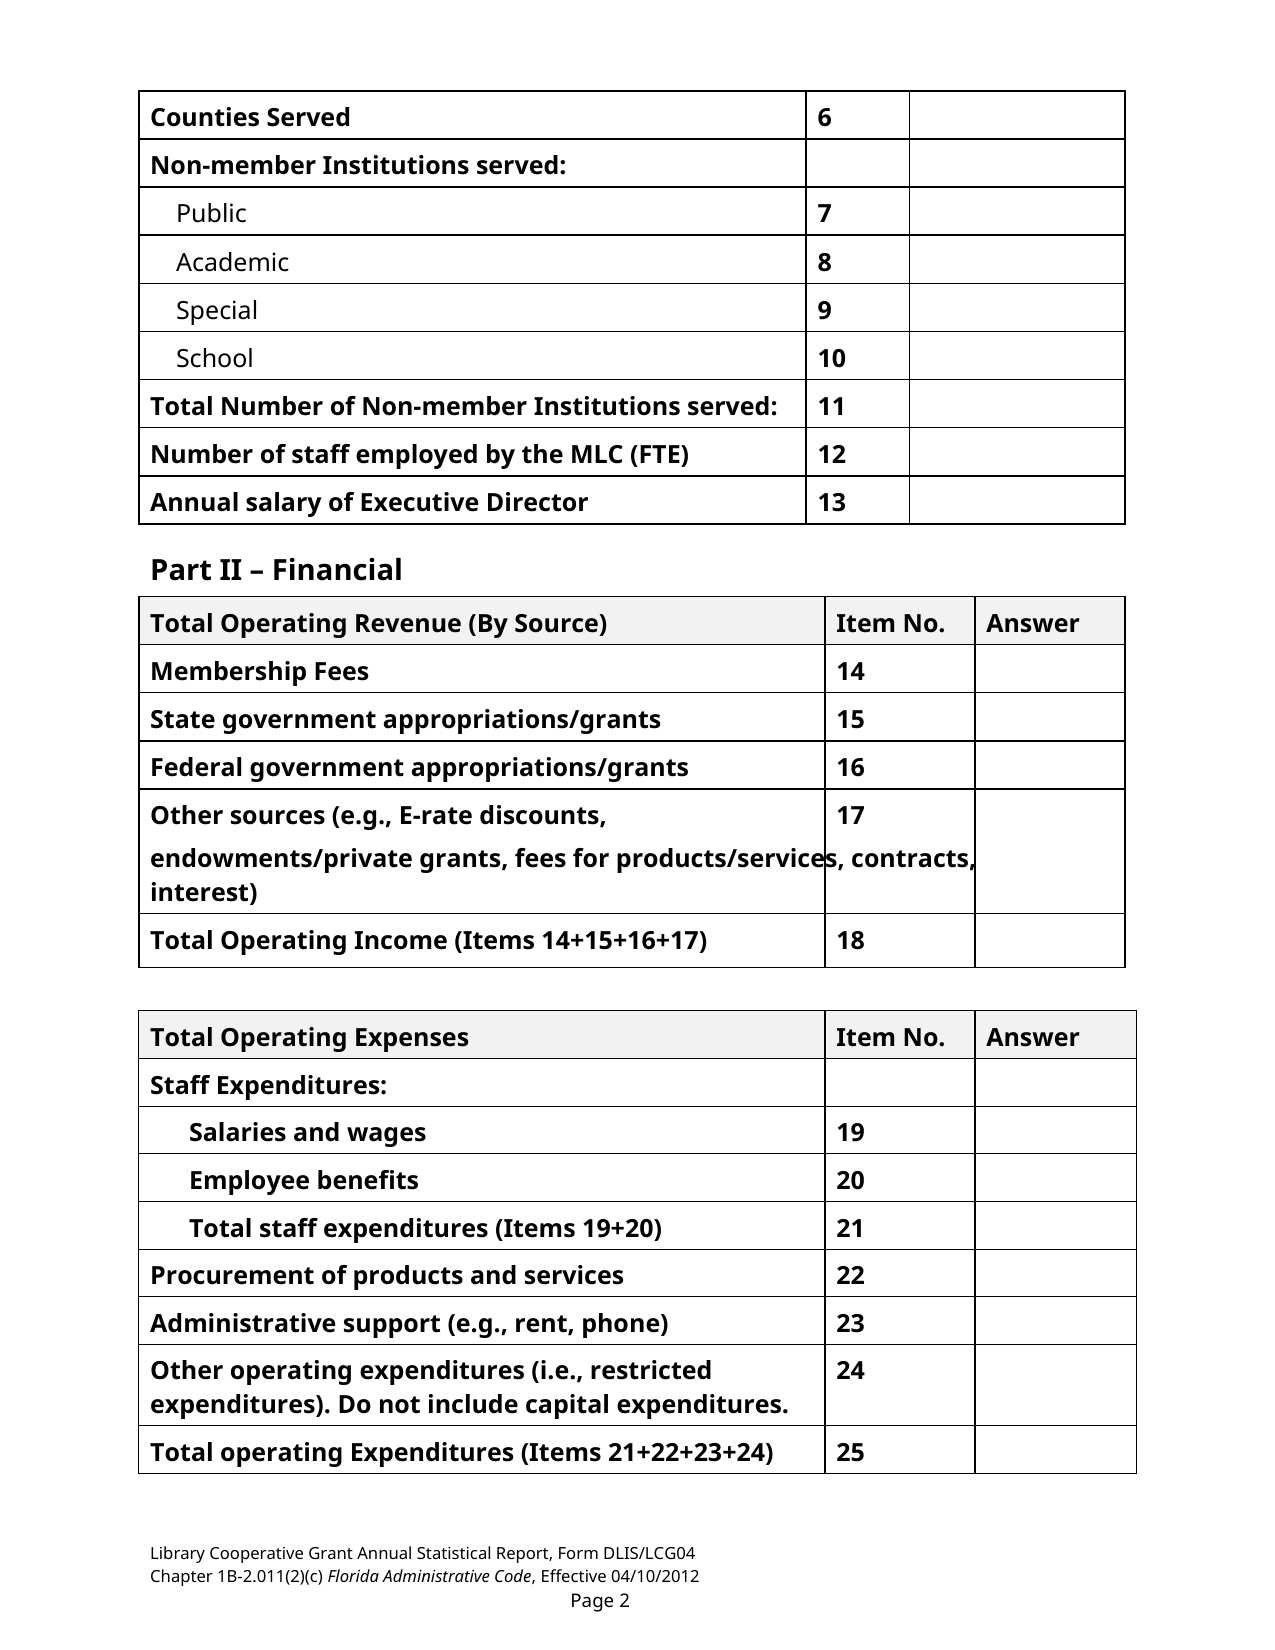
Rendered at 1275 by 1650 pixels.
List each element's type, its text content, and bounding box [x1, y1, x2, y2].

table_cell 12 [807, 428, 909, 475]
table_cell 20 [826, 1154, 974, 1201]
table_header Item No. [826, 597, 974, 644]
table_cell Special [140, 284, 805, 331]
table_cell 13 [807, 477, 909, 523]
table_cell 14 [826, 645, 974, 692]
table_cell [910, 284, 1124, 331]
table_cell [976, 1059, 1136, 1106]
table_cell Academic [140, 236, 805, 282]
table_cell Annual salary of Executive Director [140, 477, 805, 523]
table_cell 23 [826, 1297, 974, 1344]
table_cell [976, 1154, 1136, 1201]
table_cell [910, 428, 1124, 475]
table_cell [976, 693, 1124, 740]
table_cell 21 [826, 1202, 974, 1248]
subtitle Part II – Financial [150, 550, 1125, 589]
table_header Answer [976, 597, 1124, 644]
table_cell [976, 1426, 1136, 1473]
table_cell State government appropriations/grants [140, 693, 824, 740]
table_cell [976, 742, 1124, 788]
table_cell [910, 236, 1124, 282]
table_cell Counties Served [140, 92, 805, 138]
table_cell [910, 477, 1124, 523]
table_cell 11 [807, 380, 909, 427]
table_cell 19 [826, 1107, 974, 1153]
table_cell Total operating Expenditures (Items 21+22+23+24) [139, 1426, 824, 1473]
table_cell [976, 1107, 1136, 1153]
table_cell Salaries and wages [139, 1107, 824, 1153]
table_cell 8 [807, 236, 909, 282]
table_cell Public [140, 188, 805, 234]
table_cell 25 [826, 1426, 974, 1473]
table_cell Other operating expenditures (i.e., restricted expenditures). Do not include capital expenditures. [139, 1345, 824, 1425]
table_cell 18 [826, 914, 974, 966]
table_cell 10 [807, 332, 909, 379]
table_cell [826, 1059, 974, 1106]
table_cell 24 [826, 1345, 974, 1425]
table_cell 9 [807, 284, 909, 331]
table_header Item No. [826, 1011, 974, 1058]
table_cell [910, 380, 1124, 427]
table_cell Procurement of products and services [139, 1250, 824, 1296]
table_cell [807, 140, 909, 186]
table_cell [910, 188, 1124, 234]
table_cell Administrative support (e.g., rent, phone) [139, 1297, 824, 1344]
table_cell Other sources (e.g., E-rate discounts, endowments/private grants, fees for products/services, contracts, interest) [140, 790, 824, 913]
table_cell Total Operating Income (Items 14+15+16+17) [140, 914, 824, 966]
table_cell Federal government appropriations/grants [140, 742, 824, 788]
table_cell [976, 1345, 1136, 1425]
table_cell [910, 332, 1124, 379]
table_cell [976, 1202, 1136, 1248]
table_cell Total Number of Non-member Institutions served: [140, 380, 805, 427]
table_cell Non-member Institutions served: [140, 140, 805, 186]
table_header Total Operating Revenue (By Source) [140, 597, 824, 644]
table_cell [976, 914, 1124, 966]
table_cell [976, 1297, 1136, 1344]
table_cell [910, 140, 1124, 186]
table_cell 15 [826, 693, 974, 740]
table_cell 17 [826, 790, 974, 913]
table_cell [976, 1250, 1136, 1296]
table_header Answer [976, 1011, 1136, 1058]
table_cell Total staff expenditures (Items 19+20) [139, 1202, 824, 1248]
table_cell School [140, 332, 805, 379]
table_cell 6 [807, 92, 909, 138]
table_header Total Operating Expenses [139, 1011, 824, 1058]
table_cell 7 [807, 188, 909, 234]
table_cell 22 [826, 1250, 974, 1296]
table_cell 16 [826, 742, 974, 788]
table_cell Staff Expenditures: [139, 1059, 824, 1106]
table_cell Employee benefits [139, 1154, 824, 1201]
table_cell [910, 92, 1124, 138]
table_cell [976, 645, 1124, 692]
table_cell [976, 790, 1124, 913]
table_cell Number of staff employed by the MLC (FTE) [140, 428, 805, 475]
table_cell Membership Fees [140, 645, 824, 692]
